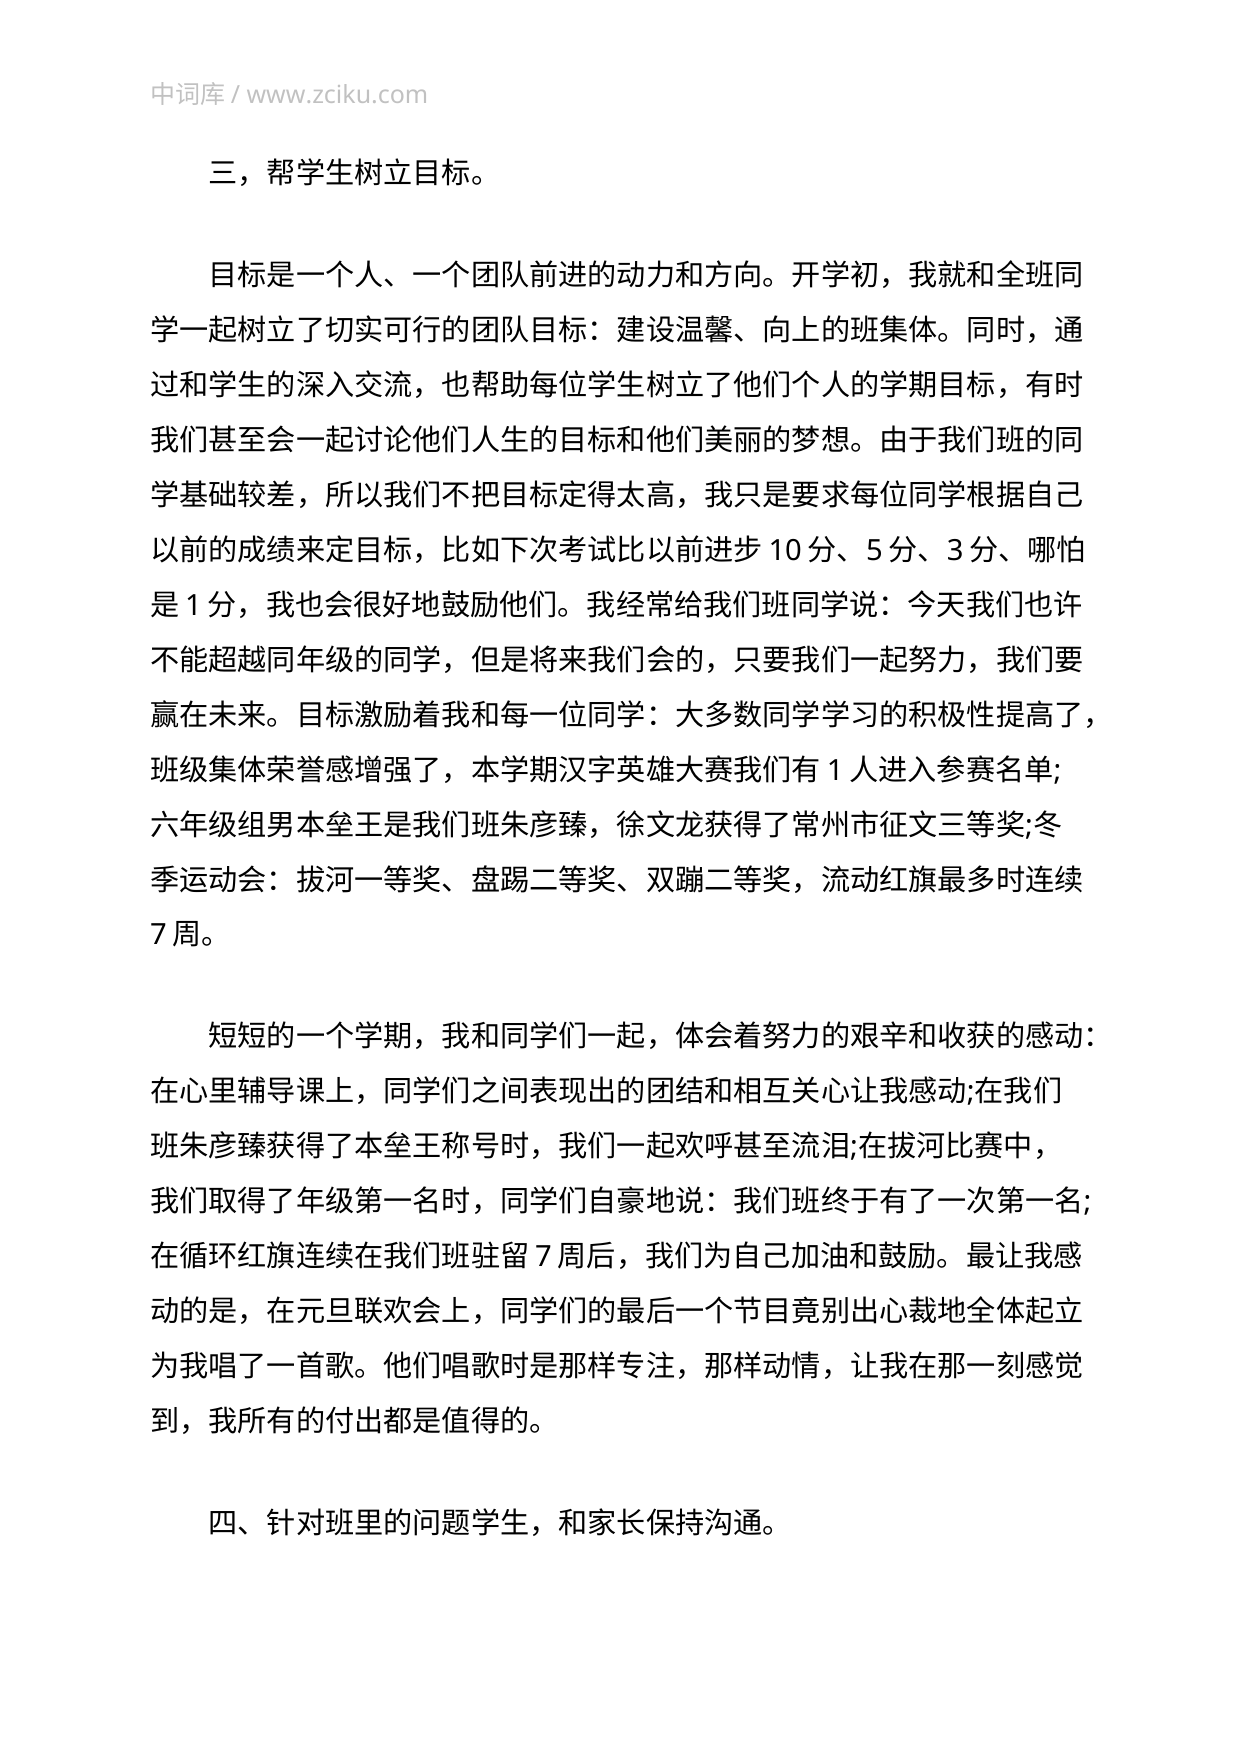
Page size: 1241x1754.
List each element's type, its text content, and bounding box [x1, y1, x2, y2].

text 目标是一个人、一个团队前进的动力和方向。开学初，我就和全班同学一起树立了切实可行的团队目标：建设温馨、向上的班集体。同时，通过和学生的深入交流，也帮助每位学生树立了他们个人的学期目标，有时我们甚至会一起讨论他们人生的目标和他们美丽的梦想。由于我们班的同学基础较差，所以我们不把目标定得太高，我只是要求每位同学根据自己以前的成绩来定目标，比如下次考试比以前进步10分、5分、3分、哪怕是1分，我也会很好地鼓励他们。我经常给我们班同学说：今天我们也许不能超越同年级的同学，但是将来我们会的，只要我们一起努力，我们要赢在未来。目标激励着我和每一位同学：大多数同学学习的积极性提高了，班级集体荣誉感增强了，本学期汉字英雄大赛我们有1人进入参赛名单;六年级组男本垒王是我们班朱彦臻，徐文龙获得了常州市征文三等奖;冬季运动会：拔河一等奖、盘踢二等奖、双蹦二等奖，流动红旗最多时连续7周。 [150, 252, 1090, 953]
text 三，帮学生树立目标。 [150, 150, 1090, 192]
text 短短的一个学期，我和同学们一起，体会着努力的艰辛和收获的感动：在心里辅导课上，同学们之间表现出的团结和相互关心让我感动;在我们班朱彦臻获得了本垒王称号时，我们一起欢呼甚至流泪;在拔河比赛中，我们取得了年级第一名时，同学们自豪地说：我们班终于有了一次第一名;在循环红旗连续在我们班驻留7周后，我们为自己加油和鼓励。最让我感动的是，在元旦联欢会上，同学们的最后一个节目竟别出心裁地全体起立为我唱了一首歌。他们唱歌时是那样专注，那样动情，让我在那一刻感觉到，我所有的付出都是值得的。 [150, 1013, 1090, 1440]
text 四、针对班里的问题学生，和家长保持沟通。 [150, 1499, 1090, 1542]
